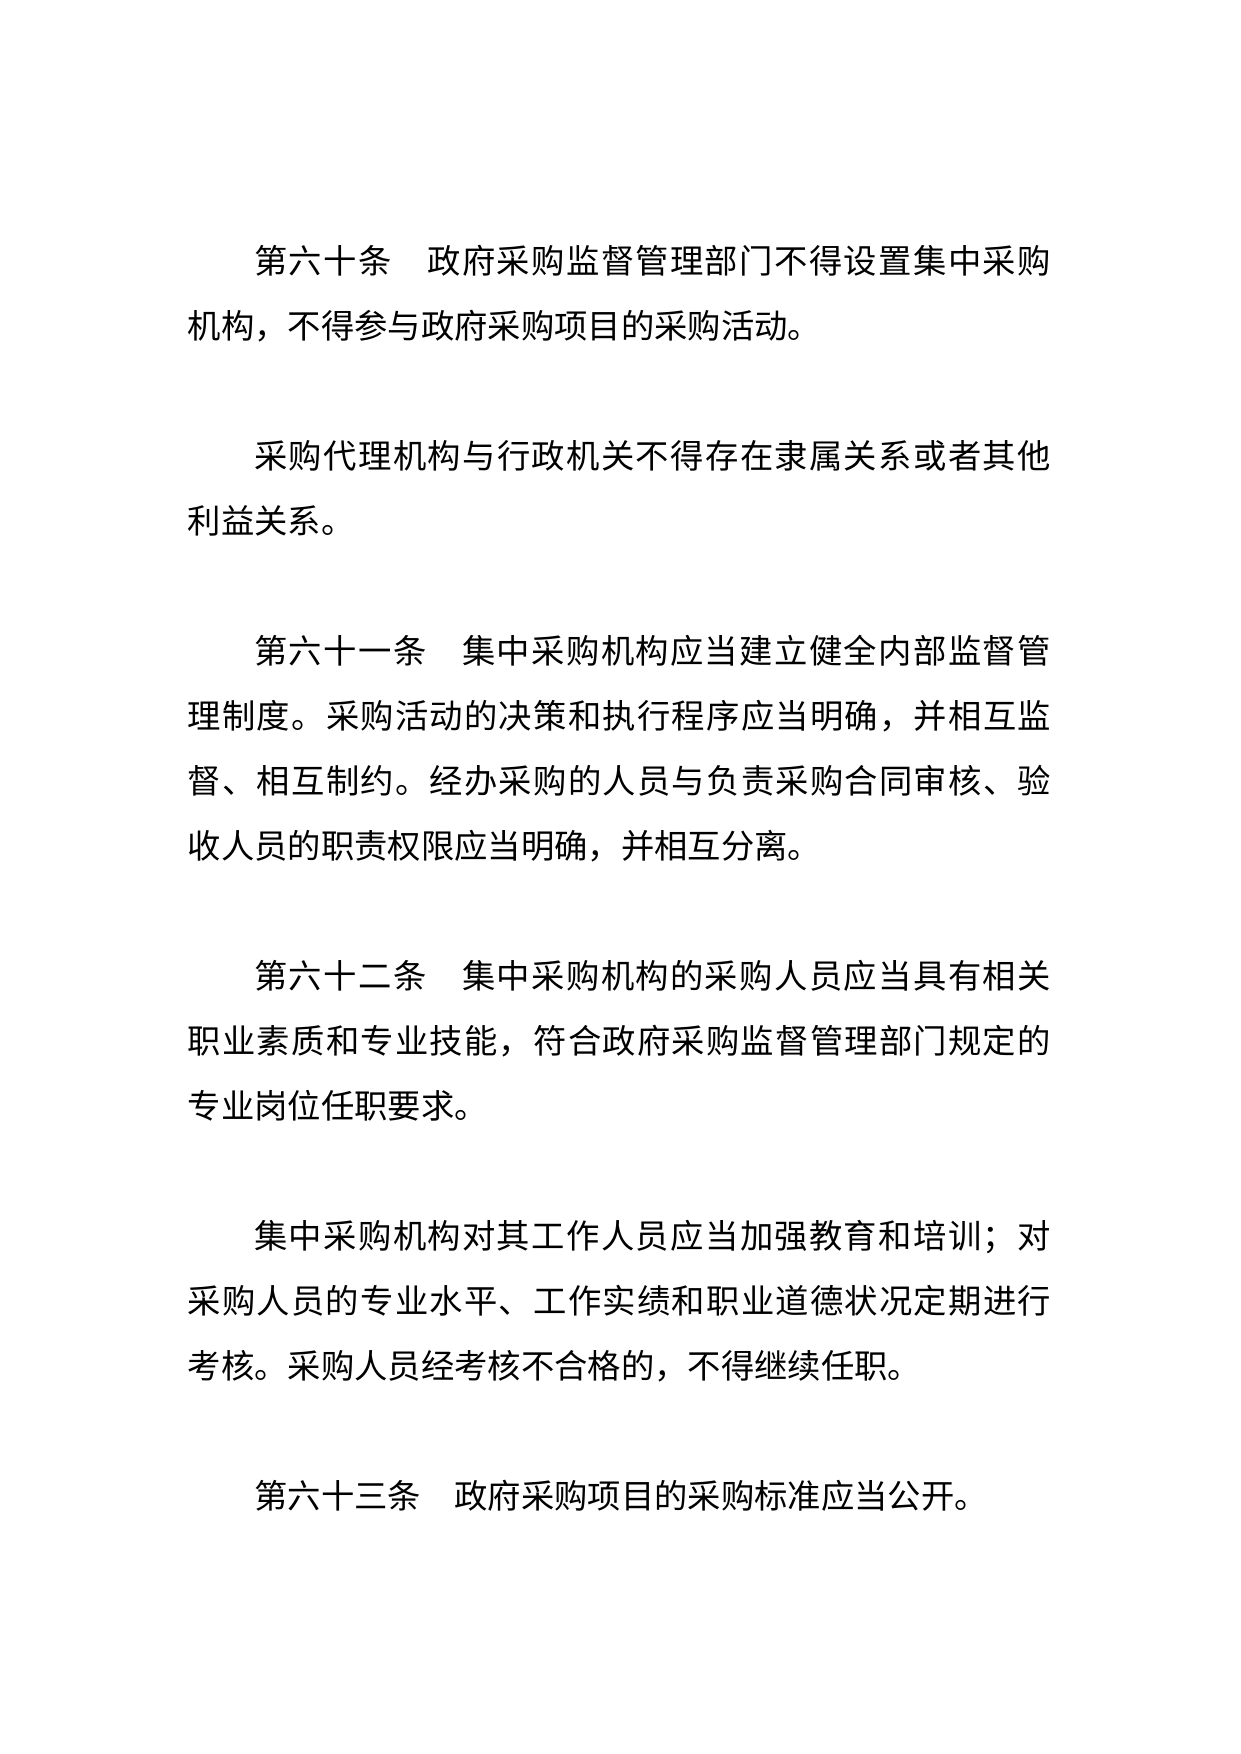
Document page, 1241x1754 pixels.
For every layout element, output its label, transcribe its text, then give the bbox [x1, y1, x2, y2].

text 第六十二条 集中采购机构的采购人员应当具有相关职业素质和专业技能，符合政府采购监督管理部门规定的专业岗位任职要求。 [187, 942, 1053, 1137]
text 第六十三条 政府采购项目的采购标准应当公开。 [187, 1462, 1053, 1527]
text 采购代理机构与行政机关不得存在隶属关系或者其他利益关系。 [187, 422, 1053, 552]
text 集中采购机构对其工作人员应当加强教育和培训；对采购人员的专业水平、工作实绩和职业道德状况定期进行考核。采购人员经考核不合格的，不得继续任职。 [187, 1202, 1053, 1397]
text 第六十一条 集中采购机构应当建立健全内部监督管理制度。采购活动的决策和执行程序应当明确，并相互监督、相互制约。经办采购的人员与负责采购合同审核、验收人员的职责权限应当明确，并相互分离。 [187, 617, 1053, 877]
text 第六十条 政府采购监督管理部门不得设置集中采购机构，不得参与政府采购项目的采购活动。 [187, 227, 1053, 357]
